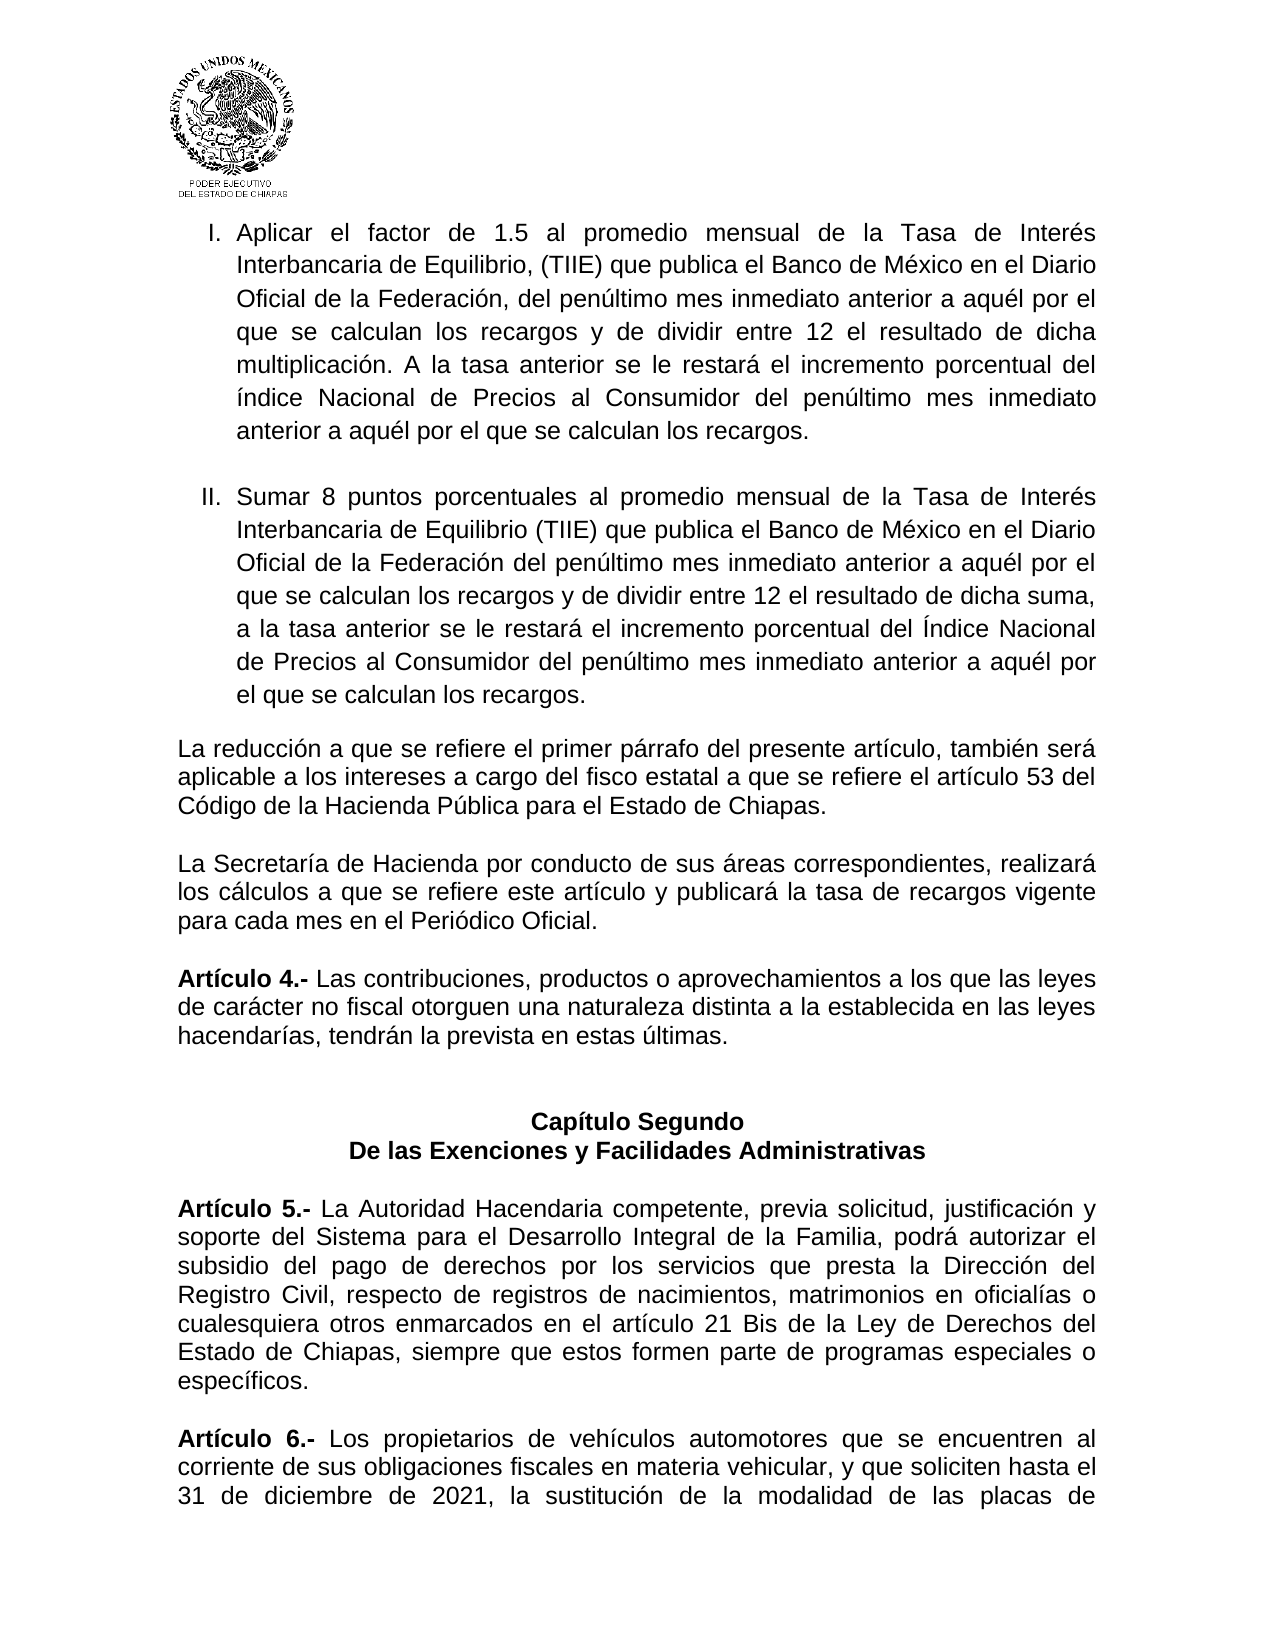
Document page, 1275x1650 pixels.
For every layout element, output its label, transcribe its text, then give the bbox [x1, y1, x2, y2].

text La Secretaría de Hacienda por conducto de sus áreas correspondientes, realizará los cálculos a que se refiere este artículo y publicará la tasa de recargos vigente para cada mes en el Periódico Oficial. [177, 849, 1098, 935]
text Artículo 5.- La Autoridad Hacendaria competente, previa solicitud, justificación y soporte del Sistema para el Desarrollo Integral de la Familia, podrá autorizar el subsidio del pago de derechos por los servicios que presta la Dirección del Registro Civil, respecto de registros de nacimientos, matrimonios en oficialías o cualesquiera otros enmarcados en el artículo 21 Bis de la Ley de Derechos del Estado de Chiapas, siempre que estos formen parte de programas especiales o específicos. [177, 1194, 1098, 1395]
text De las Exenciones y Facilidades Administrativas [177, 1136, 1098, 1165]
list Sumar 8 puntos porcentuales al promedio mensual de la Tasa de Interés Interbancaria de Equilibrio (TIIE) que publica el Banco de México en el Diario Oficial de la Federación del penúltimo mes inmediato anterior a aquél por el que se calculan los recargos y de dividir entre 12 el resultado de dicha suma, a la tasa anterior se le restará el incremento porcentual del Índice Nacional de Precios al Consumidor del penúltimo mes inmediato anterior a aquél por el que se calculan los recargos. [222, 482, 1098, 708]
picture [168, 54, 295, 199]
text Artículo 4.- Las contribuciones, productos o aprovechamientos a los que las leyes de carácter no fiscal otorguen una naturaleza distinta a la establecida en las leyes hacendarías, tendrán la prevista en estas últimas. [177, 964, 1098, 1050]
text Capítulo Segundo [177, 1107, 1098, 1136]
text La reducción a que se refiere el primer párrafo del presente artículo, también será aplicable a los intereses a cargo del fisco estatal a que se refiere el artículo 53 del Código de la Hacienda Pública para el Estado de Chiapas. [177, 734, 1098, 820]
list Aplicar el factor de 1.5 al promedio mensual de la Tasa de Interés Interbancaria de Equilibrio, (TIIE) que publica el Banco de México en el Diario Oficial de la Federación, del penúltimo mes inmediato anterior a aquél por el que se calculan los recargos y de dividir entre 12 el resultado de dicha multiplicación. A la tasa anterior se le restará el incremento porcentual del índice Nacional de Precios al Consumidor del penúltimo mes inmediato anterior a aquél por el que se calculan los recargos. [222, 217, 1098, 444]
